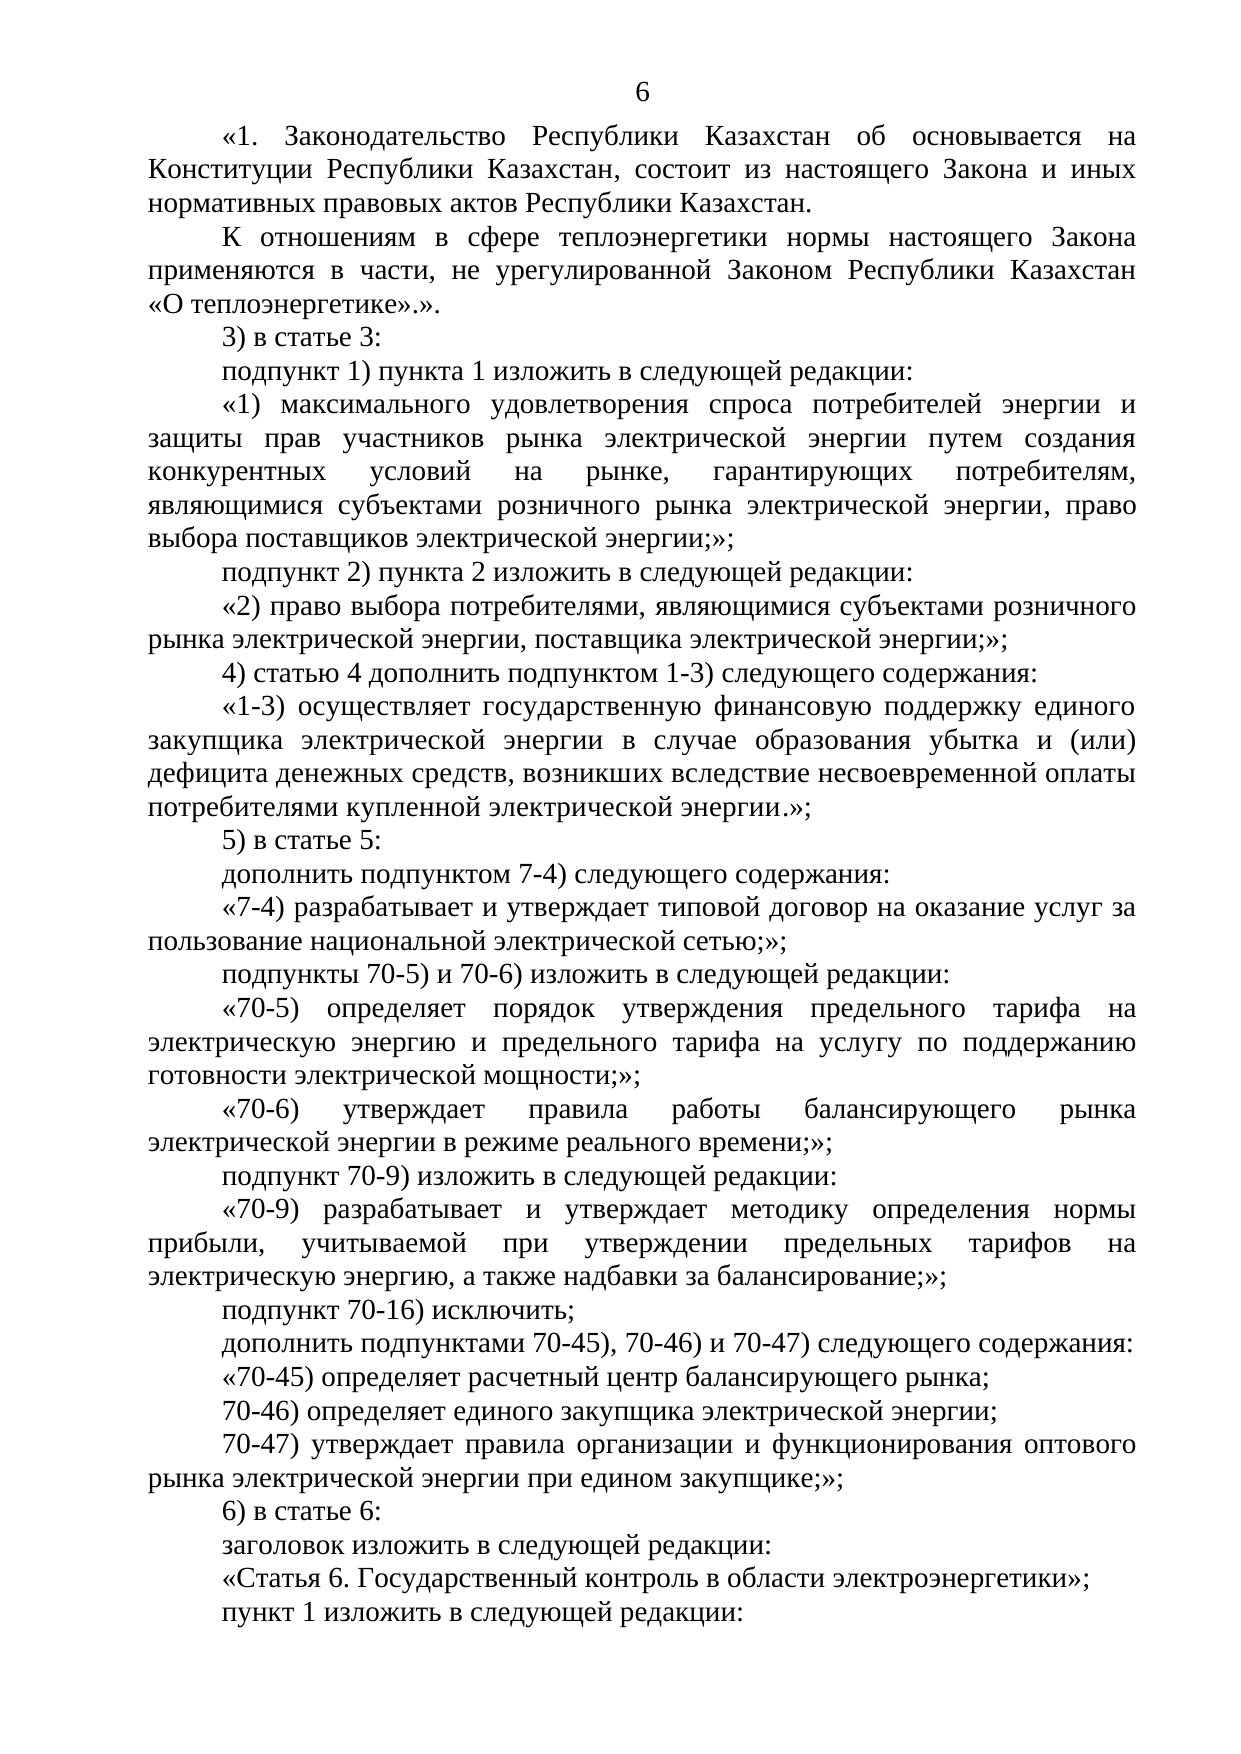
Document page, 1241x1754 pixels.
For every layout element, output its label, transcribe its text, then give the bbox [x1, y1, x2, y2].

list в статье 3: [148, 319, 1137, 353]
text дополнить подпунктами 70-45), 70-46) и 70-47) следующего содержания: [148, 1326, 1137, 1359]
list в статье 6: [148, 1493, 1137, 1527]
list К отношениям в сфере теплоэнергетики нормы настоящего Закона применяются в части, не урегулированной Законом Республики Казахстан «О теплоэнергетике».». [148, 219, 1137, 319]
text «70-45) определяет расчетный центр балансирующего рынка; [148, 1359, 1137, 1393]
list статью 4 дополнить подпунктом 1-3) следующего содержания: [148, 655, 1137, 688]
list «70-5) определяет порядок утверждения предельного тарифа на электрическую энергию и предельного тарифа на услугу по поддержанию готовности электрической мощности;»; [148, 990, 1137, 1091]
list подпункт 2) пункта 2 изложить в следующей редакции: [148, 554, 1137, 588]
list «Статья 6. Государственный контроль в области электроэнергетики»; [222, 1560, 1137, 1594]
text пункт 1 изложить в следующей редакции: [148, 1594, 1137, 1627]
list подпункт 70-9) изложить в следующей редакции: [148, 1158, 1137, 1191]
list в статье 5: [148, 822, 1137, 856]
list подпункт 1) пункта 1 изложить в следующей редакции: [148, 353, 1137, 386]
list «70-6) утверждает правила работы балансирующего рынка электрической энергии в режиме реального времени;»; [148, 1091, 1137, 1158]
list «1) максимального удовлетворения спроса потребителей энергии и защиты прав участников рынка электрической энергии путем создания конкурентных условий на рынке, гарантирующих потребителям, являющимися субъектами розничного рынка электрической энергии, право выбора поставщиков электрической энергии;»; [148, 386, 1137, 554]
text 70-47) утверждает правила организации и функционирования оптового рынка электрической энергии при едином закупщике;»; [148, 1426, 1137, 1493]
list «7-4) разрабатывает и утверждает типовой договор на оказание услуг за пользование национальной электрической сетью;»; [148, 889, 1137, 957]
list «70-9) разрабатывает и утверждает методику определения нормы прибыли, учитываемой при утверждении предельных тарифов на электрическую энергию, а также надбавки за балансирование;»; [148, 1191, 1137, 1292]
list «1. Законодательство Республики Казахстан об основывается на Конституции Республики Казахстан, состоит из настоящего Закона и иных нормативных правовых актов Республики Казахстан. [148, 118, 1137, 219]
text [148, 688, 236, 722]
list подпункты 70-5) и 70-6) изложить в следующей редакции: [148, 957, 1137, 990]
list заголовок изложить в следующей редакции: [222, 1527, 1137, 1560]
list дополнить подпунктом 7-4) следующего содержания: [148, 856, 1137, 889]
list «2) право выбора потребителями, являющимися субъектами розничного рынка электрической энергии, поставщика электрической энергии;»; [148, 588, 1137, 655]
text 70-46) определяет единого закупщика электрической энергии; [148, 1393, 1137, 1426]
text подпункт 70-16) исключить; [148, 1292, 1137, 1326]
